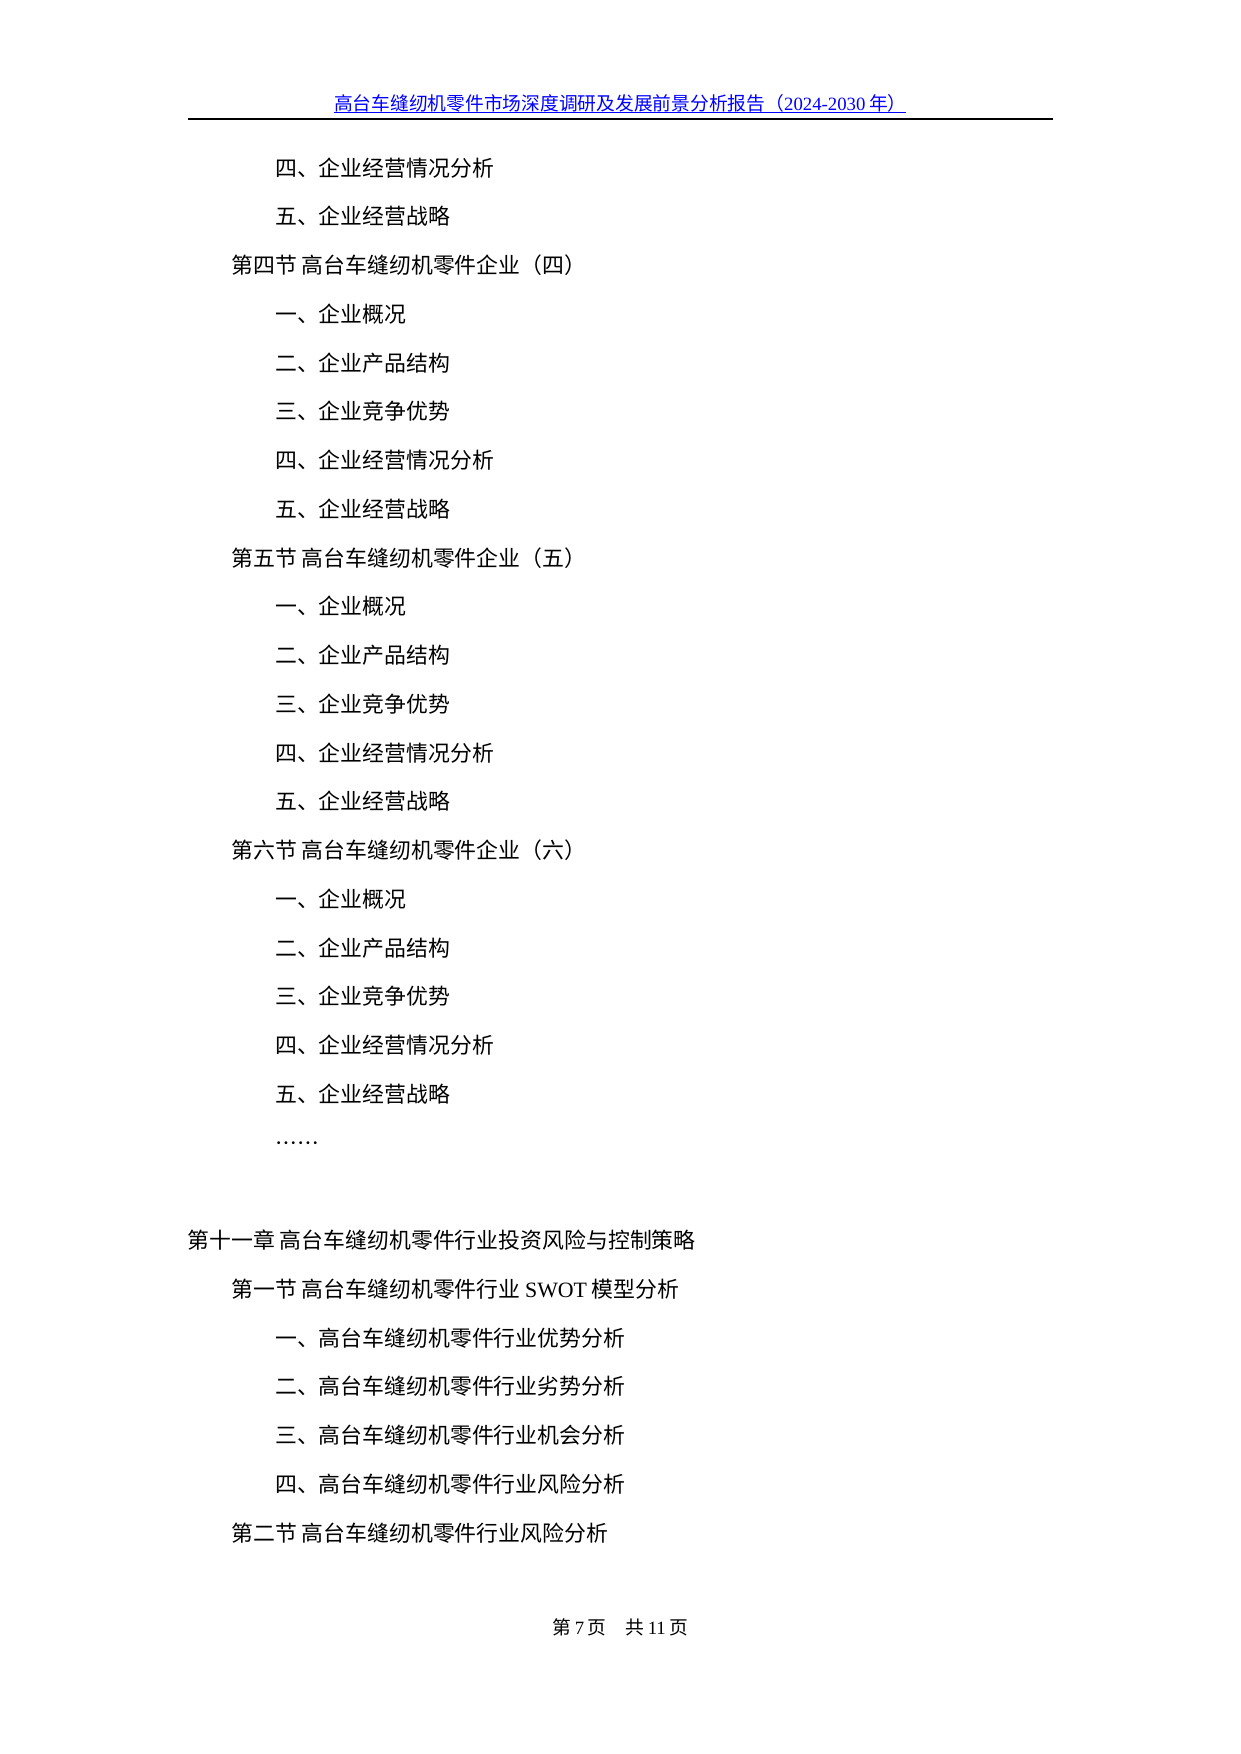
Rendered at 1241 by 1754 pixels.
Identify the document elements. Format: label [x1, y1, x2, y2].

text [187, 150, 1053, 1548]
